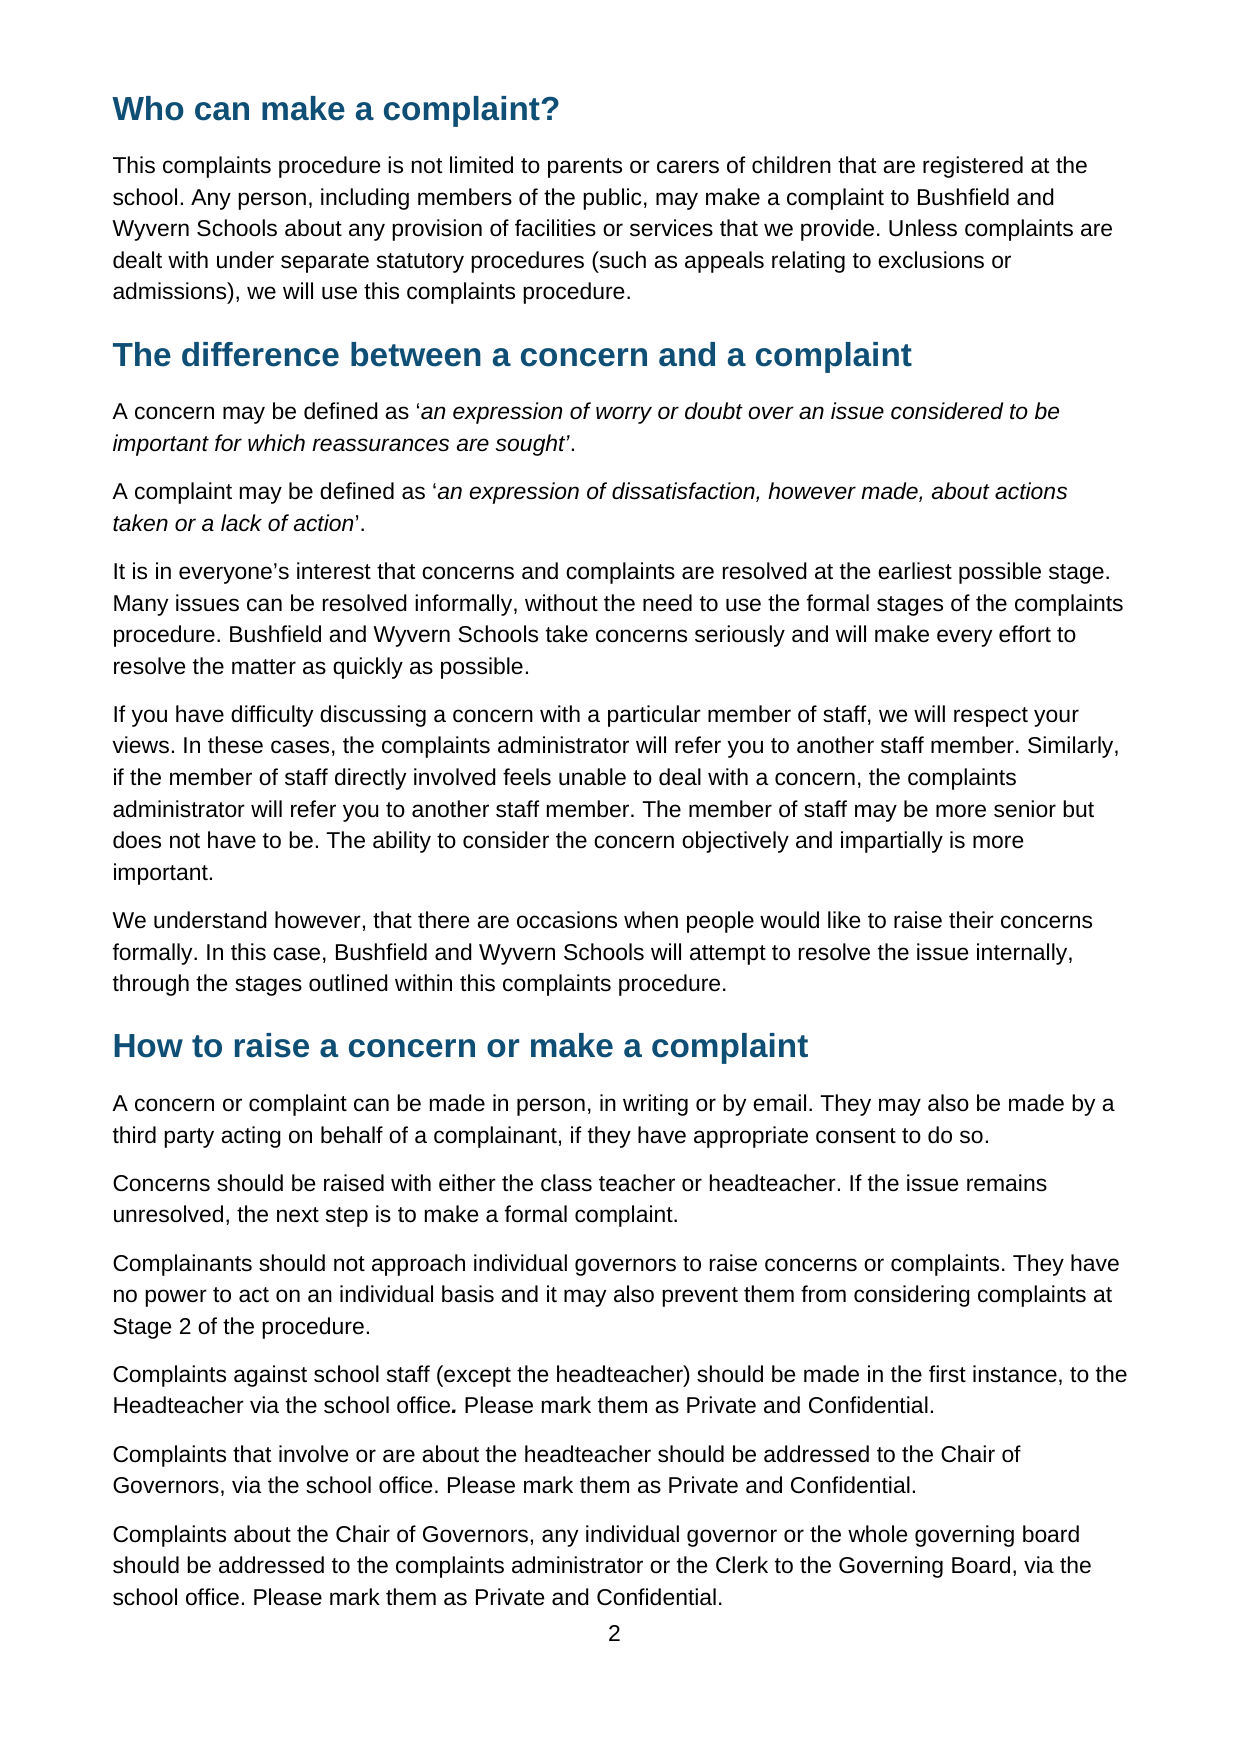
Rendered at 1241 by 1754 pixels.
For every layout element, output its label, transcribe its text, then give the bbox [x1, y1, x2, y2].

text It is in everyone’s interest that concerns and complaints are resolved at the earliest possible stage. Many issues can be resolved informally, without the need to use the formal stages of the complaints procedure. Bushfield and Wyvern Schools take concerns seriously and will make every effort to resolve the matter as quickly as possible. [112, 558, 1128, 679]
text A complaint may be defined as ‘an expression of dissatisfaction, however made, about actions taken or a lack of action’. [112, 478, 1128, 536]
subtitle Who can make a complaint? [112, 89, 1128, 127]
text Concerns should be raised with either the class teacher or headteacher. If the issue remains unresolved, the next step is to make a formal complaint. [112, 1170, 1128, 1228]
subtitle How to raise a concern or make a complaint [112, 1027, 1128, 1065]
text Complaints that involve or are about the headteacher should be addressed to the Chair of Governors, via the school office. Please mark them as Private and Confidential. [112, 1441, 1128, 1499]
text We understand however, that there are occasions when people would like to raise their concerns formally. In this case, Bushfield and Wyvern Schools will attempt to resolve the issue internally, through the stages outlined within this complaints procedure. [112, 907, 1128, 996]
text If you have difficulty discussing a concern with a particular member of staff, we will respect your views. In these cases, the complaints administrator will refer you to another staff member. Similarly, if the member of staff directly involved feels unable to deal with a concern, the complaints administrator will refer you to another staff member. The member of staff may be more senior but does not have to be. The ability to consider the concern objectively and impartially is more important. [112, 701, 1128, 885]
text Complaints about the Chair of Governors, any individual governor or the whole governing board should be addressed to the complaints administrator or the Clerk to the Governing Board, via the school office. Please mark them as Private and Confidential. [112, 1521, 1128, 1610]
text Complaints against school staff (except the headteacher) should be made in the first instance, to the Headteacher via the school office. Please mark them as Private and Confidential. [112, 1361, 1128, 1419]
text Complainants should not approach individual governors to raise concerns or complaints. They have no power to act on an individual basis and it may also prevent them from considering complaints at Stage 2 of the procedure. [112, 1249, 1128, 1339]
text This complaints procedure is not limited to parents or carers of children that are registered at the school. Any person, including members of the public, may make a complaint to Bushfield and Wyvern Schools about any provision of facilities or services that we provide. Unless complaints are dealt with under separate statutory procedures (such as appeals relating to exclusions or admissions), we will use this complaints procedure. [112, 152, 1128, 305]
text A concern or complaint can be made in person, in writing or by email. They may also be made by a third party acting on behalf of a complainant, if they have appropriate consent to do so. [112, 1090, 1128, 1148]
text A concern may be defined as ‘an expression of worry or doubt over an issue considered to be important for which reassurances are sought’. [112, 398, 1128, 456]
subtitle The difference between a concern and a complaint [112, 335, 1128, 373]
